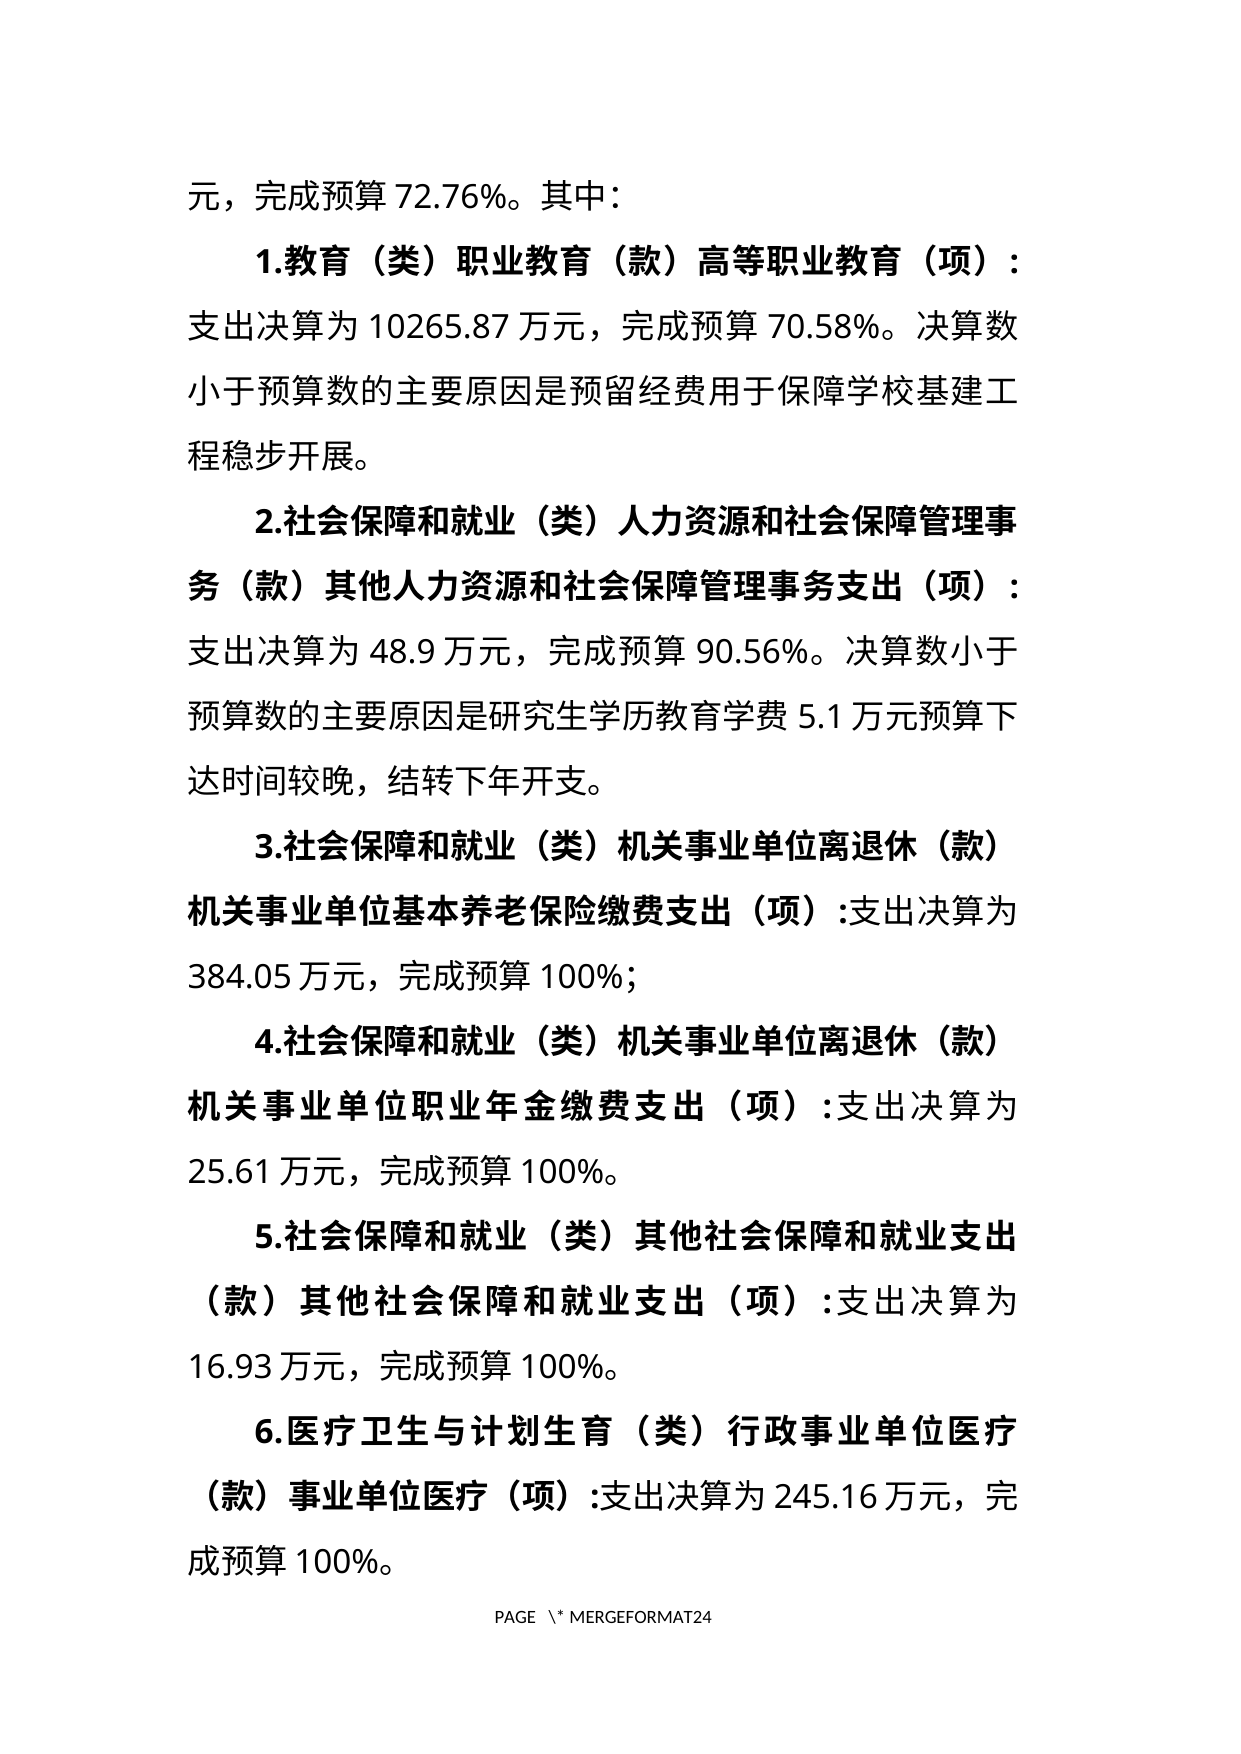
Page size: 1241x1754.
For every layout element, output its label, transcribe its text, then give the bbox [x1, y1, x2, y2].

text 5.社会保障和就业（类）其他社会保障和就业支出（款）其他社会保障和就业支出（项）:支出决算为16.93万元，完成预算100%。 [187, 1202, 1019, 1397]
text 4.社会保障和就业（类）机关事业单位离退休（款）机关事业单位职业年金缴费支出（项）:支出决算为25.61万元，完成预算100%。 [187, 1007, 1019, 1202]
text 3.社会保障和就业（类）机关事业单位离退休（款）机关事业单位基本养老保险缴费支出（项）:支出决算为384.05万元，完成预算100%； [187, 812, 1019, 1007]
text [187, 162, 1019, 227]
text 6.医疗卫生与计划生育（类）行政事业单位医疗（款）事业单位医疗（项）:支出决算为245.16万元，完成预算100%。 [187, 1397, 1019, 1592]
text 2.社会保障和就业（类）人力资源和社会保障管理事务（款）其他人力资源和社会保障管理事务支出（项）:支出决算为48.9万元，完成预算90.56%。决算数小于预算数的主要原因是研究生学历教育学费5.1万元预算下达时间较晚，结转下年开支。 [187, 487, 1019, 812]
text 1.教育（类）职业教育（款）高等职业教育（项）:支出决算为10265.87万元，完成预算70.58%。决算数小于预算数的主要原因是预留经费用于保障学校基建工程稳步开展。 [187, 227, 1019, 487]
